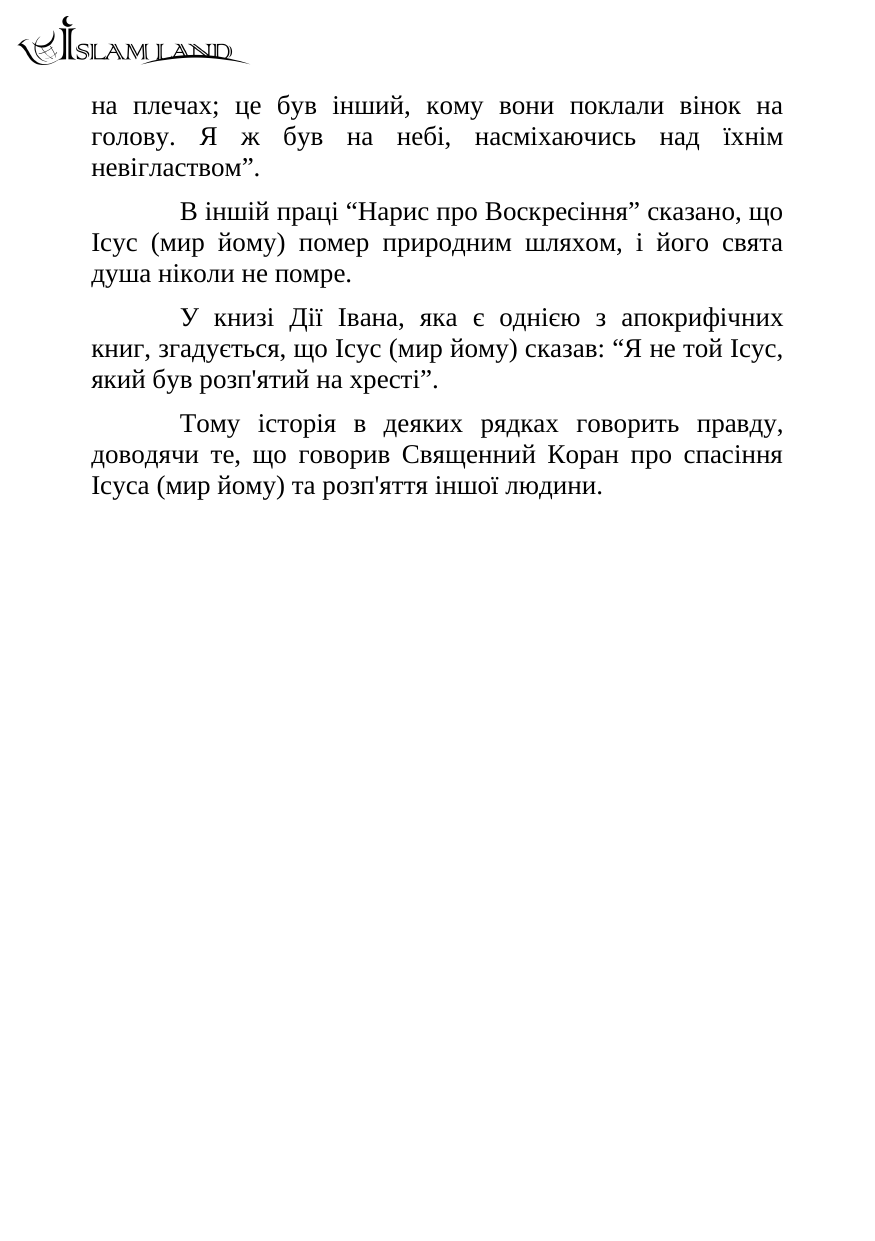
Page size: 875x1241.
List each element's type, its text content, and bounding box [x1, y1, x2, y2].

picture [17, 16, 251, 65]
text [91, 89, 784, 182]
text В іншій праці “Нарис про Воскресіння” сказано, що Ісус (мир йому) помер природним шляхом, і його свята душа ніколи не помре. [91, 195, 784, 288]
text У книзі Дії Івана, яка є однією з апокрифічних книг, згадується, що Ісус (мир йому) сказав: “Я не той Ісус, який був розп'ятий на хресті”. [91, 301, 784, 394]
text Тому історія в деяких рядках говорить правду, доводячи те, що говорив Священний Коран про спасіння Ісуса (мир йому) та розп'яття іншої людини. [91, 407, 784, 500]
